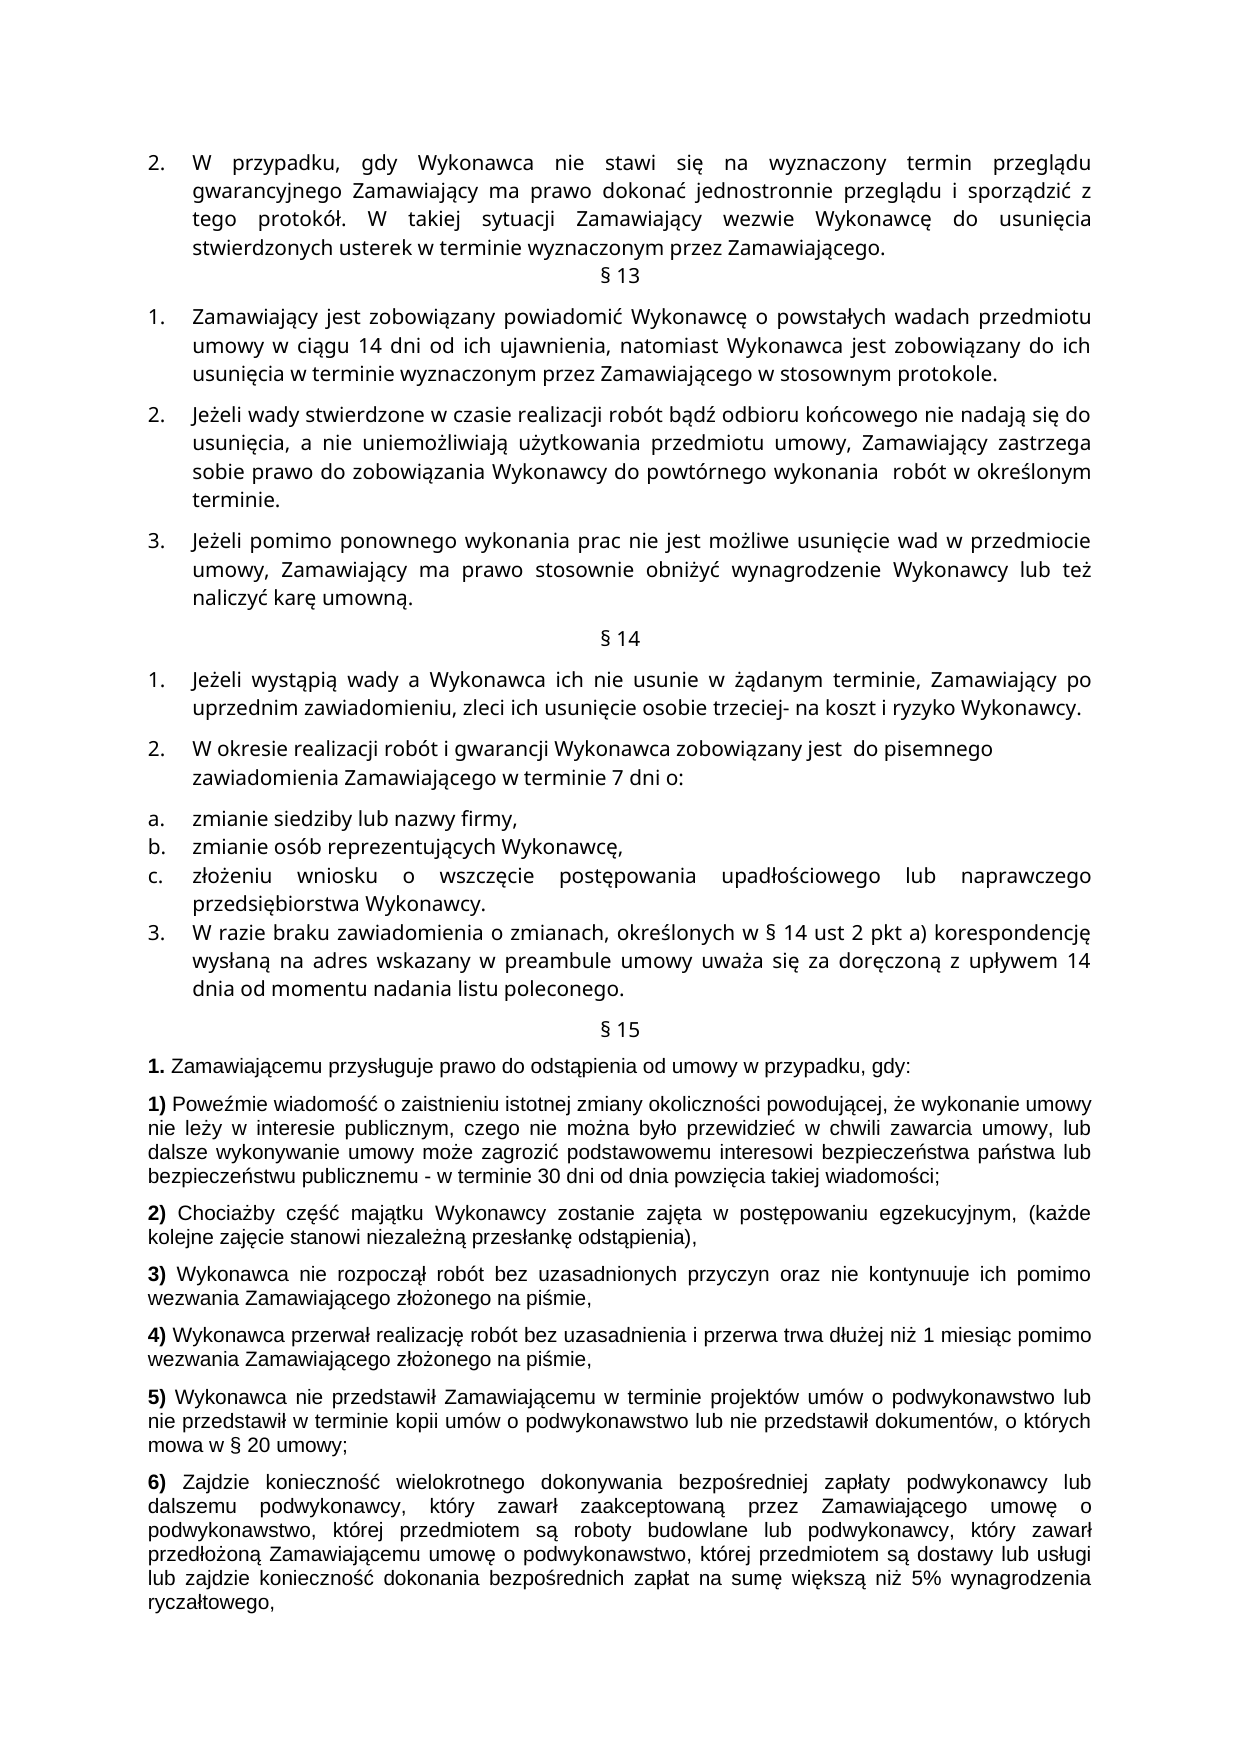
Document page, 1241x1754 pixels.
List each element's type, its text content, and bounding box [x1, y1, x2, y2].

text § 15 [148, 1015, 1093, 1044]
text § 14 [148, 624, 1093, 653]
text 1) Poweźmie wiadomość o zaistnieniu istotnej zmiany okoliczności powodującej, że wykonanie umowy nie leży w interesie publicznym, czego nie można było przewidzieć w chwili zawarcia umowy, lub dalsze wykonywanie umowy może zagrozić podstawowemu interesowi bezpieczeństwa państwa lub bezpieczeństwu publicznemu - w terminie 30 dni od dnia powzięcia takiej wiadomości; [148, 1092, 1093, 1187]
list zmianie siedziby lub nazwy firmy, [148, 804, 1093, 832]
list zmianie osób reprezentujących Wykonawcę, [148, 832, 1093, 861]
text § 13 [148, 261, 1093, 290]
text 1. Zamawiającemu przysługuje prawo do odstąpienia od umowy w przypadku, gdy: [148, 1054, 1093, 1078]
text 3. W razie braku zawiadomienia o zmianach, określonych w § 14 ust 2 pkt a) korespondencję wysłaną na adres wskazany w preambule umowy uważa się za doręczoną z upływem 14 dnia od momentu nadania listu poleconego. [148, 918, 1093, 1003]
text 2) Chociażby część majątku Wykonawcy zostanie zajęta w postępowaniu egzekucyjnym, (każde kolejne zajęcie stanowi niezależną przesłankę odstąpienia), [148, 1201, 1093, 1249]
text 1. Zamawiający jest zobowiązany powiadomić Wykonawcę o powstałych wadach przedmiotu umowy w ciągu 14 dni od ich ujawnienia, natomiast Wykonawca jest zobowiązany do ich usunięcia w terminie wyznaczonym przez Zamawiającego w stosownym protokole. [148, 302, 1093, 388]
text 1. Jeżeli wystąpią wady a Wykonawca ich nie usunie w żądanym terminie, Zamawiający po uprzednim zawiadomieniu, zleci ich usunięcie osobie trzeciej- na koszt i ryzyko Wykonawcy. [148, 665, 1093, 722]
text 2. W okresie realizacji robót i gwarancji Wykonawca zobowiązany jest do pisemnego zawiadomienia Zamawiającego w terminie 7 dni o: [148, 734, 1093, 791]
text 3) Wykonawca nie rozpoczął robót bez uzasadnionych przyczyn oraz nie kontynuuje ich pomimo wezwania Zamawiającego złożonego na piśmie, [148, 1262, 1093, 1310]
list złożeniu wniosku o wszczęcie postępowania upadłościowego lub naprawczego przedsiębiorstwa Wykonawcy. [148, 861, 1093, 918]
text 5) Wykonawca nie przedstawił Zamawiającemu w terminie projektów umów o podwykonawstwo lub nie przedstawił w terminie kopii umów o podwykonawstwo lub nie przedstawił dokumentów, o których mowa w § 20 umowy; [148, 1384, 1093, 1456]
list W przypadku, gdy Wykonawca nie stawi się na wyznaczony termin przeglądu gwarancyjnego Zamawiający ma prawo dokonać jednostronnie przeglądu i sporządzić z tego protokół. W takiej sytuacji Zamawiający wezwie Wykonawcę do usunięcia stwierdzonych usterek w terminie wyznaczonym przez Zamawiającego. [148, 148, 1093, 261]
text 6) Zajdzie konieczność wielokrotnego dokonywania bezpośredniej zapłaty podwykonawcy lub dalszemu podwykonawcy, który zawarł zaakceptowaną przez Zamawiającego umowę o podwykonawstwo, której przedmiotem są roboty budowlane lub podwykonawcy, który zawarł przedłożoną Zamawiającemu umowę o podwykonawstwo, której przedmiotem są dostawy lub usługi lub zajdzie konieczność dokonania bezpośrednich zapłat na sumę większą niż 5% wynagrodzenia ryczałtowego, [148, 1470, 1093, 1613]
text 2. Jeżeli wady stwierdzone w czasie realizacji robót bądź odbioru końcowego nie nadają się do usunięcia, a nie uniemożliwiają użytkowania przedmiotu umowy, Zamawiający zastrzega sobie prawo do zobowiązania Wykonawcy do powtórnego wykonania robót w określonym terminie. [148, 400, 1093, 514]
text 4) Wykonawca przerwał realizację robót bez uzasadnienia i przerwa trwa dłużej niż 1 miesiąc pomimo wezwania Zamawiającego złożonego na piśmie, [148, 1323, 1093, 1371]
text 3. Jeżeli pomimo ponownego wykonania prac nie jest możliwe usunięcie wad w przedmiocie umowy, Zamawiający ma prawo stosownie obniżyć wynagrodzenie Wykonawcy lub też naliczyć karę umowną. [148, 526, 1093, 612]
